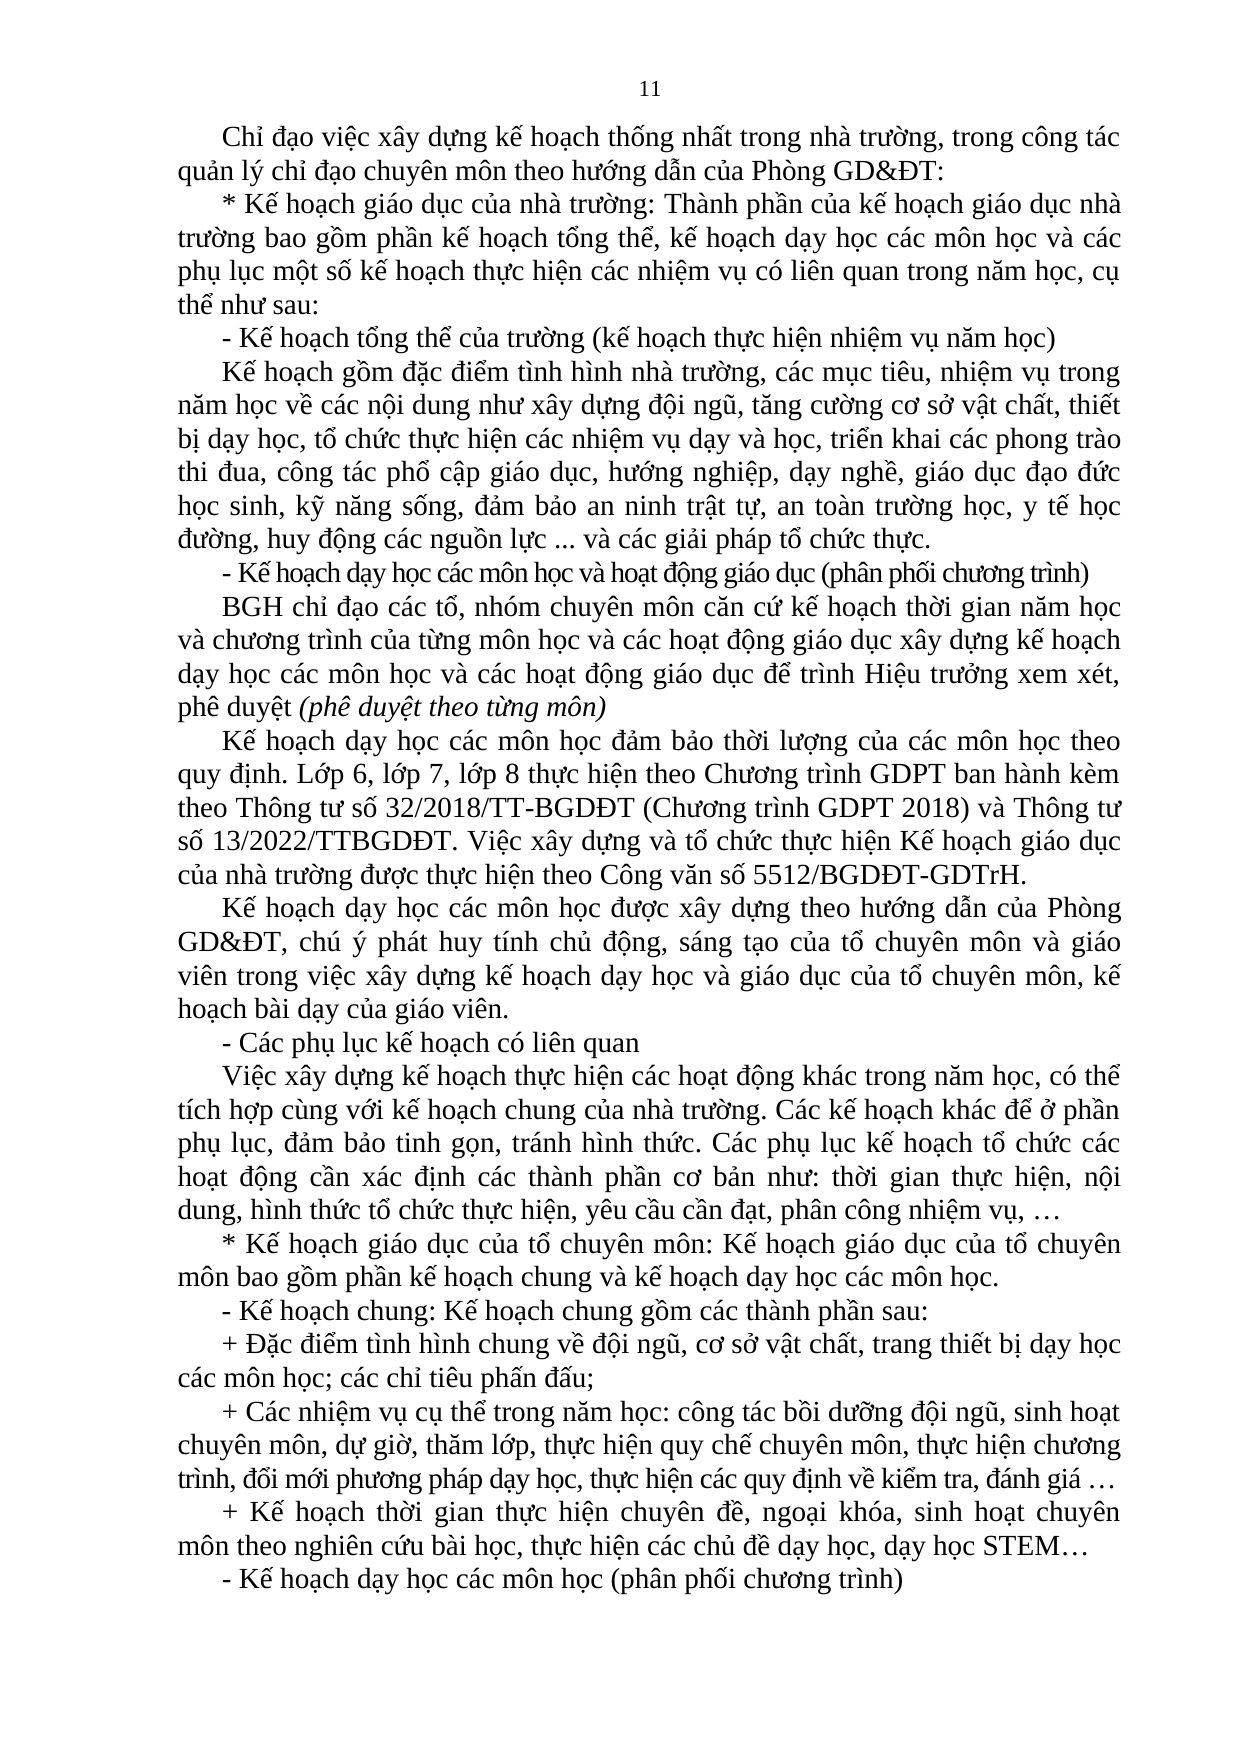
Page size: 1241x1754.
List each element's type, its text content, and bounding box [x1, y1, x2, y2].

text Kế hoạch dạy học các môn học được xây dựng theo hướng dẫn của Phòng GD&ĐT, chú ý phát huy tính chủ động, sáng tạo của tổ chuyên môn và giáo viên trong việc xây dựng kế hoạch dạy học và giáo dục của tổ chuyên môn, kế hoạch bài dạy của giáo viên. [177, 891, 1122, 1025]
text + Đặc điểm tình hình chung về đội ngũ, cơ sở vật chất, trang thiết bị dạy học các môn học; các chỉ tiêu phấn đấu; [177, 1327, 1122, 1394]
text BGH chỉ đạo các tổ, nhóm chuyên môn căn cứ kế hoạch thời gian năm học và chương trình của từng môn học và các hoạt động giáo dục xây dựng kế hoạch dạy học các môn học và các hoạt động giáo dục để trình Hiệu trưởng xem xét, phê duyệt (phê duyệt theo từng môn) [177, 589, 1122, 723]
text Chỉ đạo việc xây dựng kế hoạch thống nhất trong nhà trường, trong công tác quản lý chỉ đạo chuyên môn theo hướng dẫn của Phòng GD&ĐT: [176, 118, 1123, 186]
text Việc xây dựng kế hoạch thực hiện các hoạt động khác trong năm học, có thể tích hợp cùng với kế hoạch chung của nhà trường. Các kế hoạch khác để ở phần phụ lục, đảm bảo tinh gọn, tránh hình thức. Các phụ lục kế hoạch tổ chức các hoạt động cần xác định các thành phần cơ bản như: thời gian thực hiện, nội dung, hình thức tổ chức thực hiện, yêu cầu cần đạt, phân công nhiệm vụ, … [177, 1058, 1122, 1226]
text * Kế hoạch giáo dục của nhà trường: Thành phần của kế hoạch giáo dục nhà trường bao gồm phần kế hoạch tổng thể, kế hoạch dạy học các môn học và các phụ lục một số kế hoạch thực hiện các nhiệm vụ có liên quan trong năm học, cụ thể như sau: [177, 186, 1122, 320]
text - Kế hoạch dạy học các môn học và hoạt động giáo dục (phân phối chương trình) [177, 555, 1122, 589]
text - Kế hoạch tổng thể của trường (kế hoạch thực hiện nhiệm vụ năm học) [177, 320, 1122, 354]
text - Kế hoạch dạy học các môn học (phân phối chương trình) [176, 1560, 1123, 1629]
text - Kế hoạch chung: Kế hoạch chung gồm các thành phần sau: [177, 1293, 1122, 1327]
text Kế hoạch gồm đặc điểm tình hình nhà trường, các mục tiêu, nhiệm vụ trong năm học về các nội dung như xây dựng đội ngũ, tăng cường cơ sở vật chất, thiết bị dạy học, tổ chức thực hiện các nhiệm vụ dạy và học, triển khai các phong trào thi đua, công tác phổ cập giáo dục, hướng nghiệp, dạy nghề, giáo dục đạo đức học sinh, kỹ năng sống, đảm bảo an ninh trật tự, an toàn trường học, y tế học đường, huy động các nguồn lực ... và các giải pháp tổ chức thực. [177, 354, 1122, 555]
text + Kế hoạch thời gian thực hiện chuyên đề, ngoại khóa, sinh hoạt chuyên môn theo nghiên cứu bài học, thực hiện các chủ đề dạy học, dạy học STEM… [177, 1494, 1122, 1560]
text Kế hoạch dạy học các môn học đảm bảo thời lượng của các môn học theo quy định. Lớp 6, lớp 7, lớp 8 thực hiện theo Chương trình GDPT ban hành kèm theo Thông tư số 32/2018/TT-BGDĐT (Chương trình GDPT 2018) và Thông tư số 13/2022/TTBGDĐT. Việc xây dựng và tổ chức thực hiện Kế hoạch giáo dục của nhà trường được thực hiện theo Công văn số 5512/BGDĐT-GDTrH. [177, 723, 1122, 891]
text - Các phụ lục kế hoạch có liên quan [177, 1025, 1122, 1058]
text + Các nhiệm vụ cụ thể trong năm học: công tác bồi dưỡng đội ngũ, sinh hoạt chuyên môn, dự giờ, thăm lớp, thực hiện quy chế chuyên môn, thực hiện chương trình, đổi mới phương pháp dạy học, thực hiện các quy định về kiểm tra, đánh giá … [177, 1394, 1122, 1494]
text * Kế hoạch giáo dục của tổ chuyên môn: Kế hoạch giáo dục của tổ chuyên môn bao gồm phần kế hoạch chung và kế hoạch dạy học các môn học. [177, 1226, 1122, 1293]
